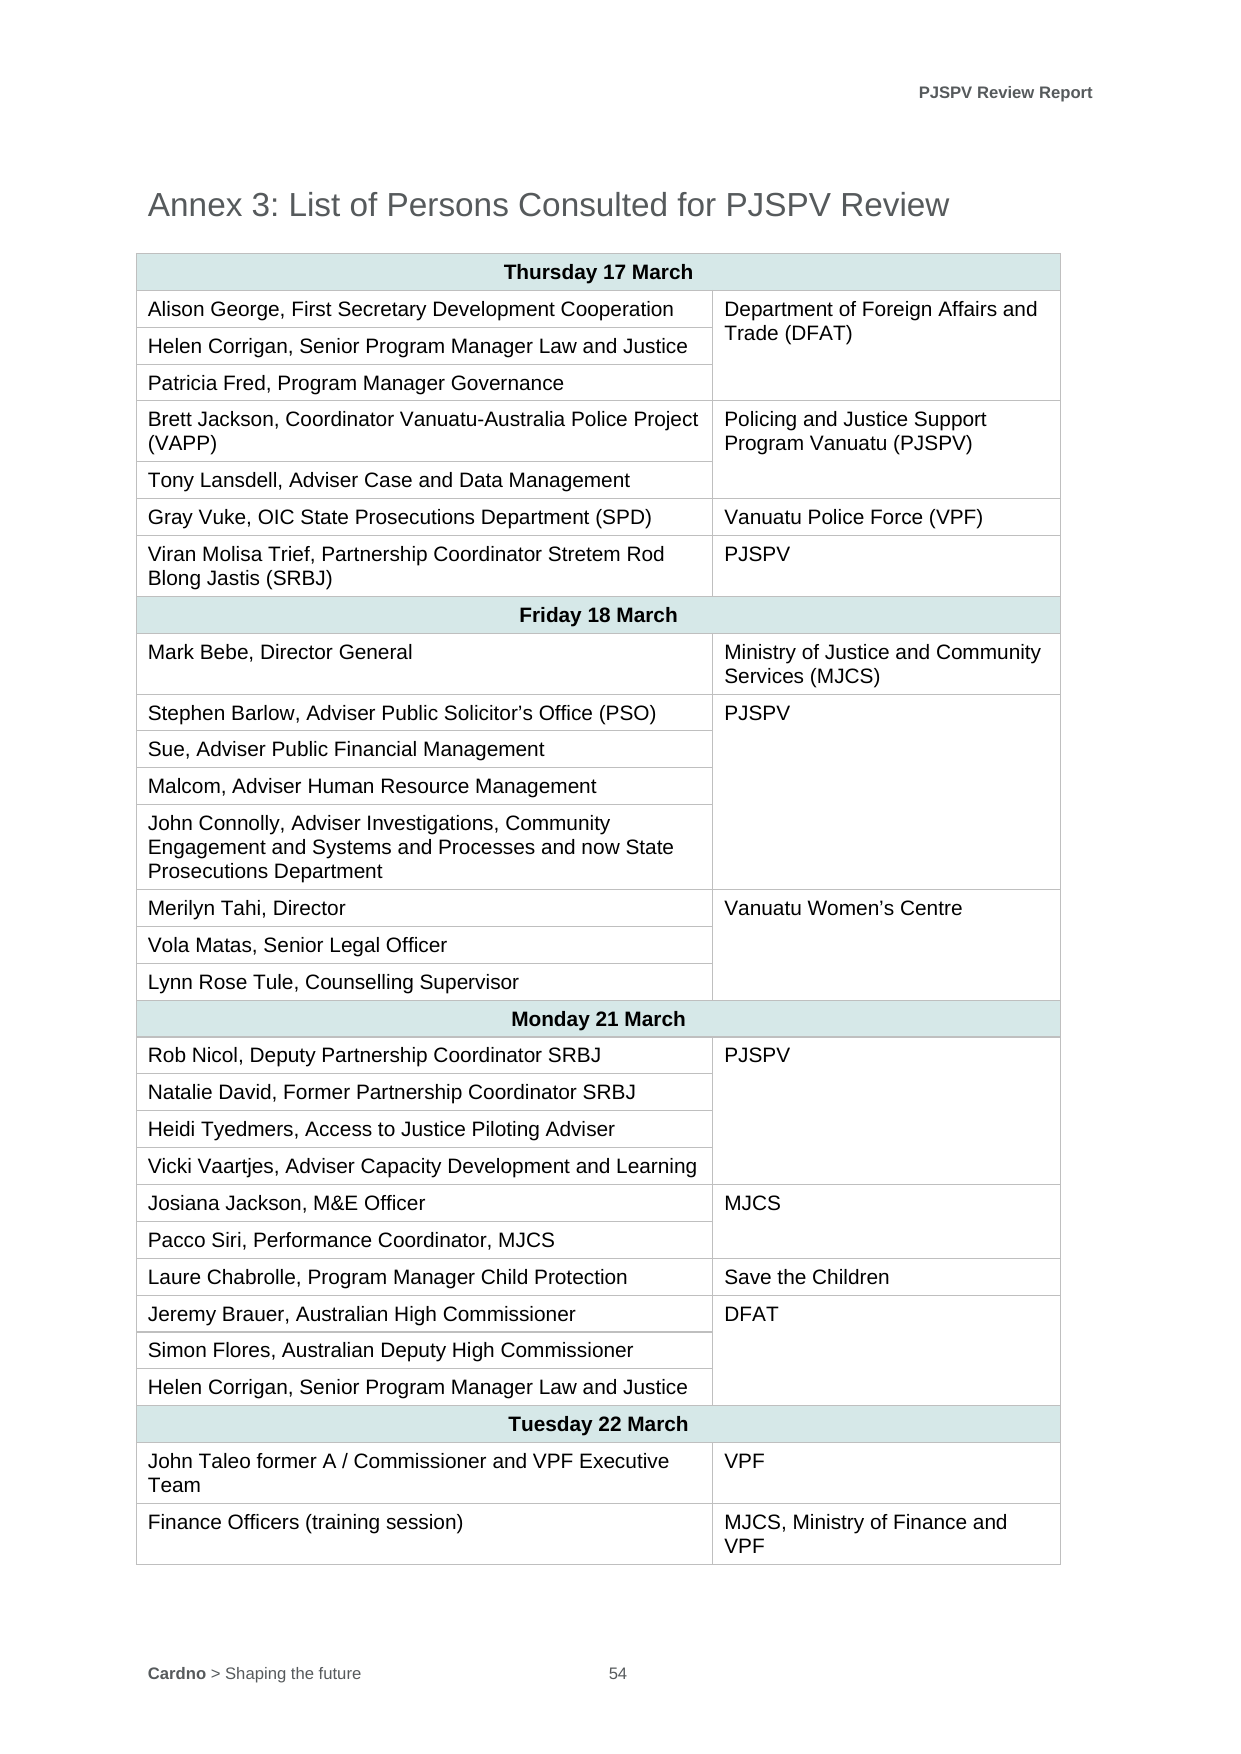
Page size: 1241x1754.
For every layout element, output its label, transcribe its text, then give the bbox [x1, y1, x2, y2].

table_cell Pacco Siri, Performance Coordinator, MJCS [137, 1222, 712, 1258]
table_cell Helen Corrigan, Senior Program Manager Law and Justice [137, 1369, 712, 1405]
table_cell Finance Officers (training session) [137, 1504, 712, 1564]
table_cell MJCS, Ministry of Finance and VPF [713, 1504, 1060, 1564]
table_cell Patricia Fred, Program Manager Governance [137, 365, 712, 400]
table_cell Vicki Vaartjes, Adviser Capacity Development and Learning [137, 1148, 712, 1184]
table_cell Ministry of Justice and Community Services (MJCS) [713, 634, 1060, 693]
table_cell Jeremy Brauer, Australian High Commissioner [137, 1296, 712, 1331]
table_cell Policing and Justice Support Program Vanuatu (PJSPV) [713, 401, 1060, 498]
table_cell Sue, Adviser Public Financial Management [137, 731, 712, 767]
table_cell Malcom, Adviser Human Resource Management [137, 768, 712, 804]
table_header Thursday 17 March [137, 254, 1060, 290]
table_cell Viran Molisa Trief, Partnership Coordinator Stretem Rod Blong Jastis (SRBJ) [137, 536, 712, 596]
table_cell Heidi Tyedmers, Access to Justice Piloting Adviser [137, 1111, 712, 1147]
table_cell John Taleo former A / Commissioner and VPF Executive Team [137, 1443, 712, 1503]
table_cell Laure Chabrolle, Program Manager Child Protection [137, 1259, 712, 1294]
table_cell Natalie David, Former Partnership Coordinator SRBJ [137, 1074, 712, 1110]
table_cell Save the Children [713, 1259, 1060, 1294]
table_cell John Connolly, Adviser Investigations, Community Engagement and Systems and Processes and now State Prosecutions Department [137, 805, 712, 889]
table_cell Lynn Rose Tule, Counselling Supervisor [137, 964, 712, 999]
table_cell Vanuatu Women’s Centre [713, 890, 1060, 999]
table_cell Rob Nicol, Deputy Partnership Coordinator SRBJ [137, 1038, 712, 1073]
table_cell PJSPV [713, 1038, 1060, 1184]
table_cell Tuesday 22 March [137, 1406, 1060, 1442]
table_cell Josiana Jackson, M&E Officer [137, 1185, 712, 1221]
table_cell Monday 21 March [137, 1001, 1060, 1036]
table_cell Simon Flores, Australian Deputy High Commissioner [137, 1333, 712, 1368]
table_cell Mark Bebe, Director General [137, 634, 712, 693]
table_cell DFAT [713, 1296, 1060, 1405]
table_cell VPF [713, 1443, 1060, 1503]
table_cell Stephen Barlow, Adviser Public Solicitor’s Office (PSO) [137, 695, 712, 730]
table_cell Friday 18 March [137, 597, 1060, 633]
table_cell MJCS [713, 1185, 1060, 1258]
subtitle Annex 3: List of Persons Consulted for PJSPV Review [148, 185, 1092, 224]
table_cell Gray Vuke, OIC State Prosecutions Department (SPD) [137, 499, 712, 535]
table_cell PJSPV [713, 536, 1060, 596]
table_cell Vola Matas, Senior Legal Officer [137, 927, 712, 963]
table_cell Tony Lansdell, Adviser Case and Data Management [137, 462, 712, 498]
table_cell Department of Foreign Affairs and Trade (DFAT) [713, 291, 1060, 400]
table_cell Brett Jackson, Coordinator Vanuatu-Australia Police Project (VAPP) [137, 401, 712, 461]
table_cell PJSPV [713, 695, 1060, 889]
table_cell Vanuatu Police Force (VPF) [713, 499, 1060, 535]
table_cell Alison George, First Secretary Development Cooperation [137, 291, 712, 327]
table_cell Helen Corrigan, Senior Program Manager Law and Justice [137, 328, 712, 363]
table_cell Merilyn Tahi, Director [137, 890, 712, 926]
